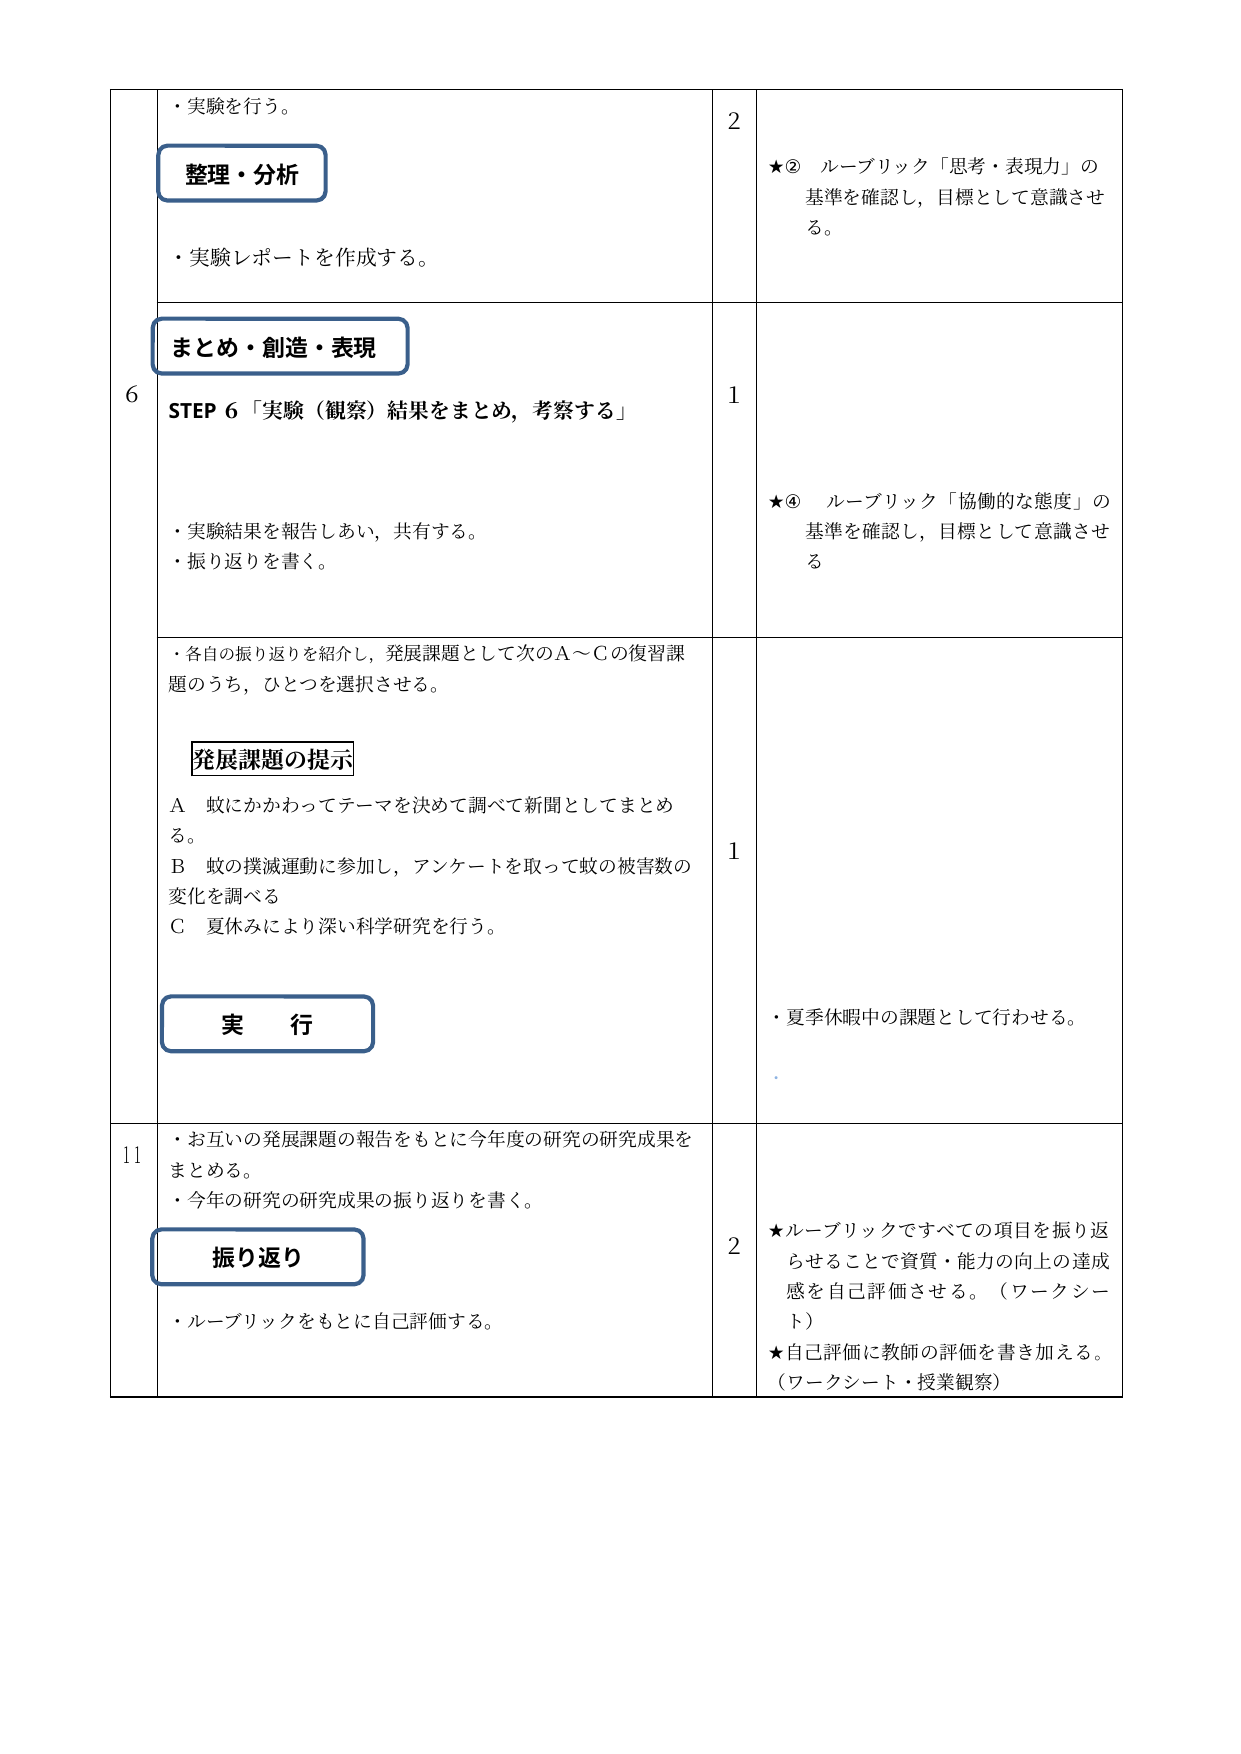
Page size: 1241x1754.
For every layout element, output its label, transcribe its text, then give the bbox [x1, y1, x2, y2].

table_cell ・お互いの発展課題の報告をもとに今年度の研究の研究成果をまとめる。 ・今年の研究の研究成果の振り返りを書く。 ・ルーブリックをもとに自己評価する。 [158, 1124, 712, 1396]
table_cell １１ [111, 1124, 157, 1396]
table_cell ・各自の振り返りを紹介し，発展課題として次のＡ～Ｃの復習課題のうち，ひとつを選択させる。 発展課題の提示 Ａ 蚊にかかわってテーマを決めて調べて新聞としてまとめる。 Ｂ 蚊の撲滅運動に参加し，アンケートを取って蚊の被害数の変化を調べる Ｃ 夏休みにより深い科学研究を行う。 [158, 638, 712, 1123]
table_cell ★ルーブリックですべての項目を振り返らせることで資質・能力の向上の達成感を自己評価させる。（ワークシート） ★自己評価に教師の評価を書き加える。（ワークシート・授業観察） [757, 1124, 1122, 1396]
table_cell STEP６「実験（観察）結果をまとめ，考察する」 ・実験結果を報告しあい，共有する。 ・振り返りを書く。 [158, 303, 712, 637]
table_cell １ [713, 638, 756, 1123]
table_cell ２ [713, 90, 756, 302]
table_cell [158, 90, 712, 302]
table_cell ・夏季休暇中の課題として行わせる。 ・ [757, 638, 1122, 1123]
table_cell ２ [713, 1124, 756, 1396]
table_cell ★④ ルーブリック「協働的な態度」の基準を確認し，目標として意識させる [757, 303, 1122, 637]
table_cell １ [713, 303, 756, 637]
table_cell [757, 90, 1122, 302]
